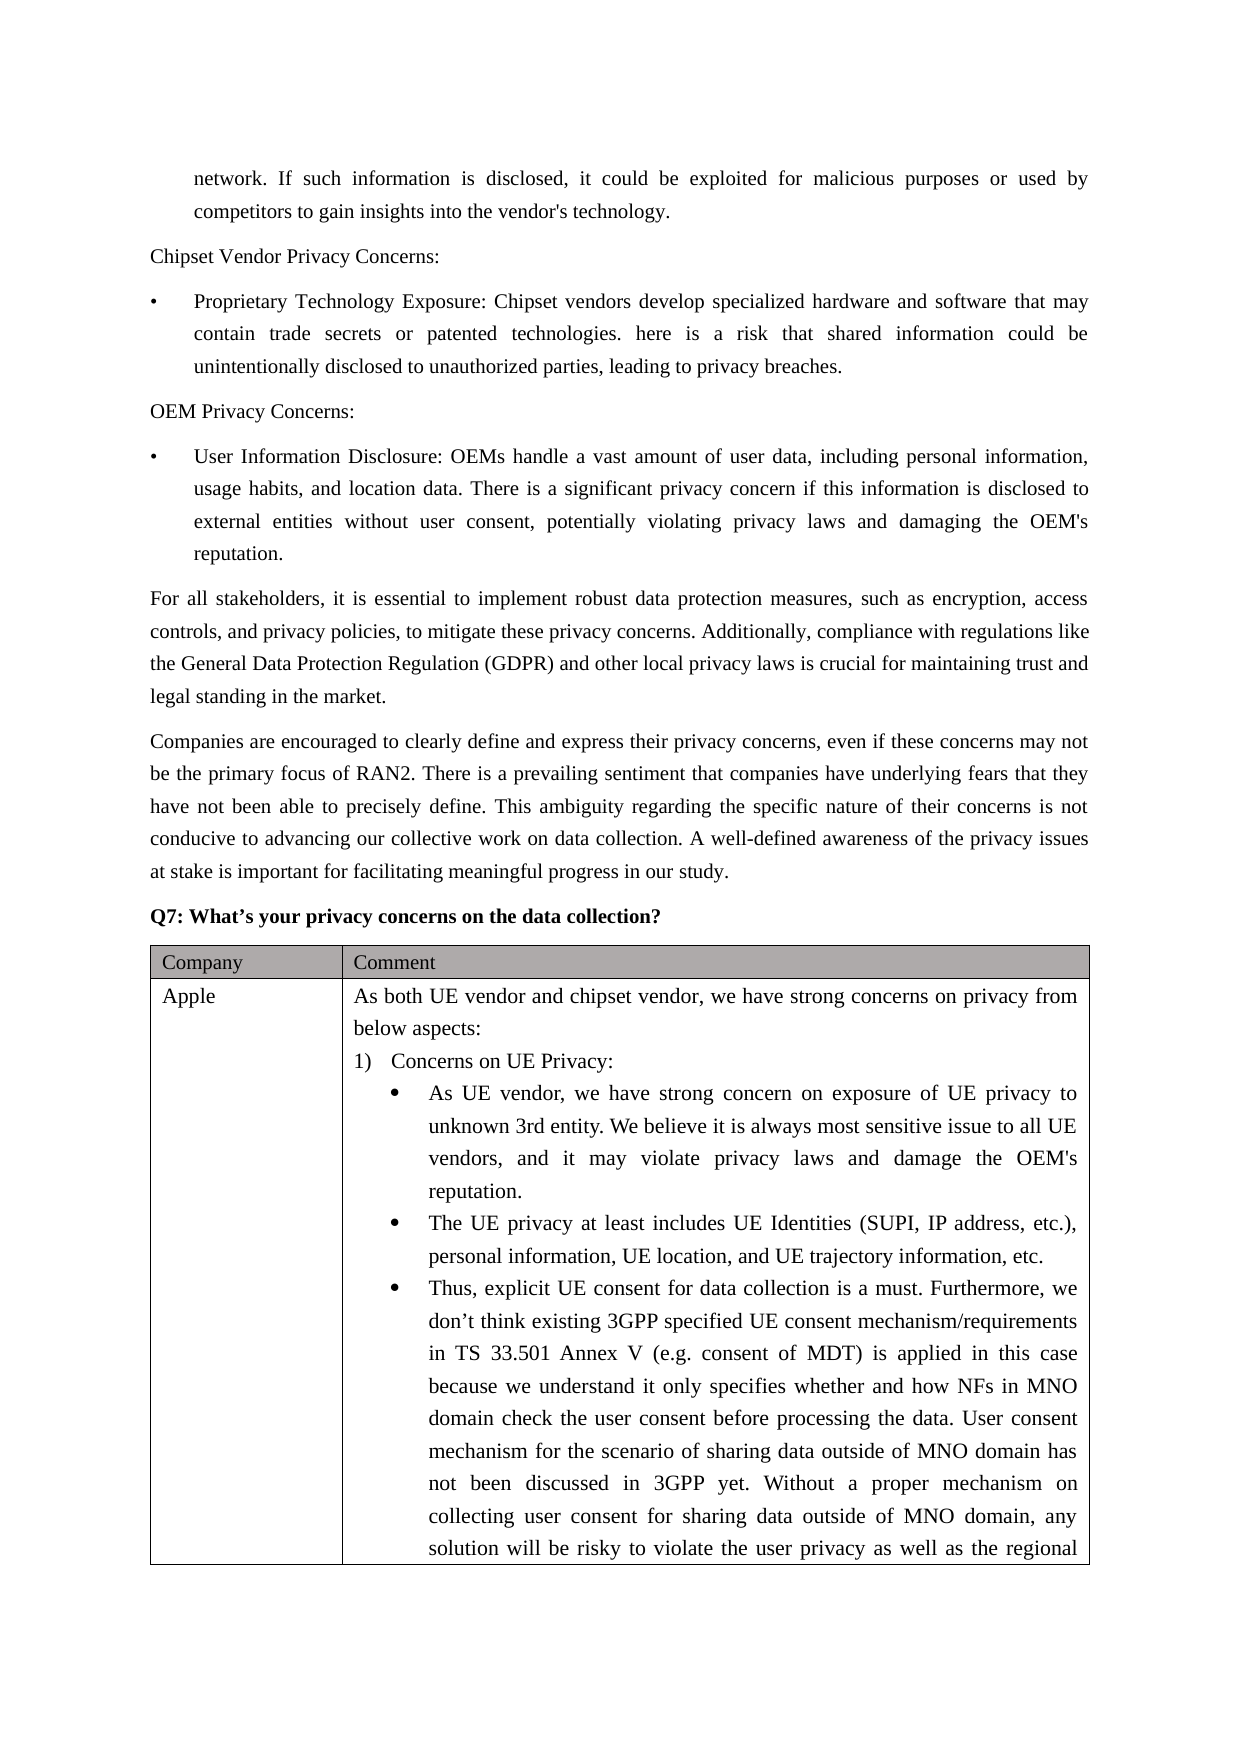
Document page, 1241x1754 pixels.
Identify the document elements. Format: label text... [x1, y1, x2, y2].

table_header Company [151, 946, 342, 978]
list Proprietary Technology Exposure: Chipset vendors develop specialized hardware and software that may contain trade secrets or patented technologies. here is a risk that shared information could be unintentionally disclosed to unauthorized parties, leading to privacy breaches. [150, 284, 1090, 382]
text Companies are encouraged to clearly define and express their privacy concerns, even if these concerns may not be the primary focus of RAN2. There is a prevailing sentiment that companies have underlying fears that they have not been able to precisely define. This ambiguity regarding the specific nature of their concerns is not conducive to advancing our collective work on data collection. A well-defined awareness of the privacy issues at stake is important for facilitating meaningful progress in our study. [150, 724, 1090, 887]
table_header Comment [343, 946, 1089, 978]
list User Information Disclosure: OEMs handle a vast amount of user data, including personal information, usage habits, and location data. There is a significant privacy concern if this information is disclosed to external entities without user consent, potentially violating privacy laws and damaging the OEM's reputation. [150, 439, 1090, 569]
text Q7: What’s your privacy concerns on the data collection? [150, 899, 1090, 932]
text For all stakeholders, it is essential to implement robust data protection measures, such as encryption, access controls, and privacy policies, to mitigate these privacy concerns. Additionally, compliance with regulations like the General Data Protection Regulation (GDPR) and other local privacy laws is crucial for maintaining trust and legal standing in the market. [150, 582, 1090, 712]
table_cell Apple [151, 979, 342, 1564]
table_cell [343, 979, 1089, 1564]
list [150, 162, 1090, 227]
text Chipset Vendor Privacy Concerns: [150, 239, 1090, 272]
text OEM Privacy Concerns: [150, 394, 1090, 427]
